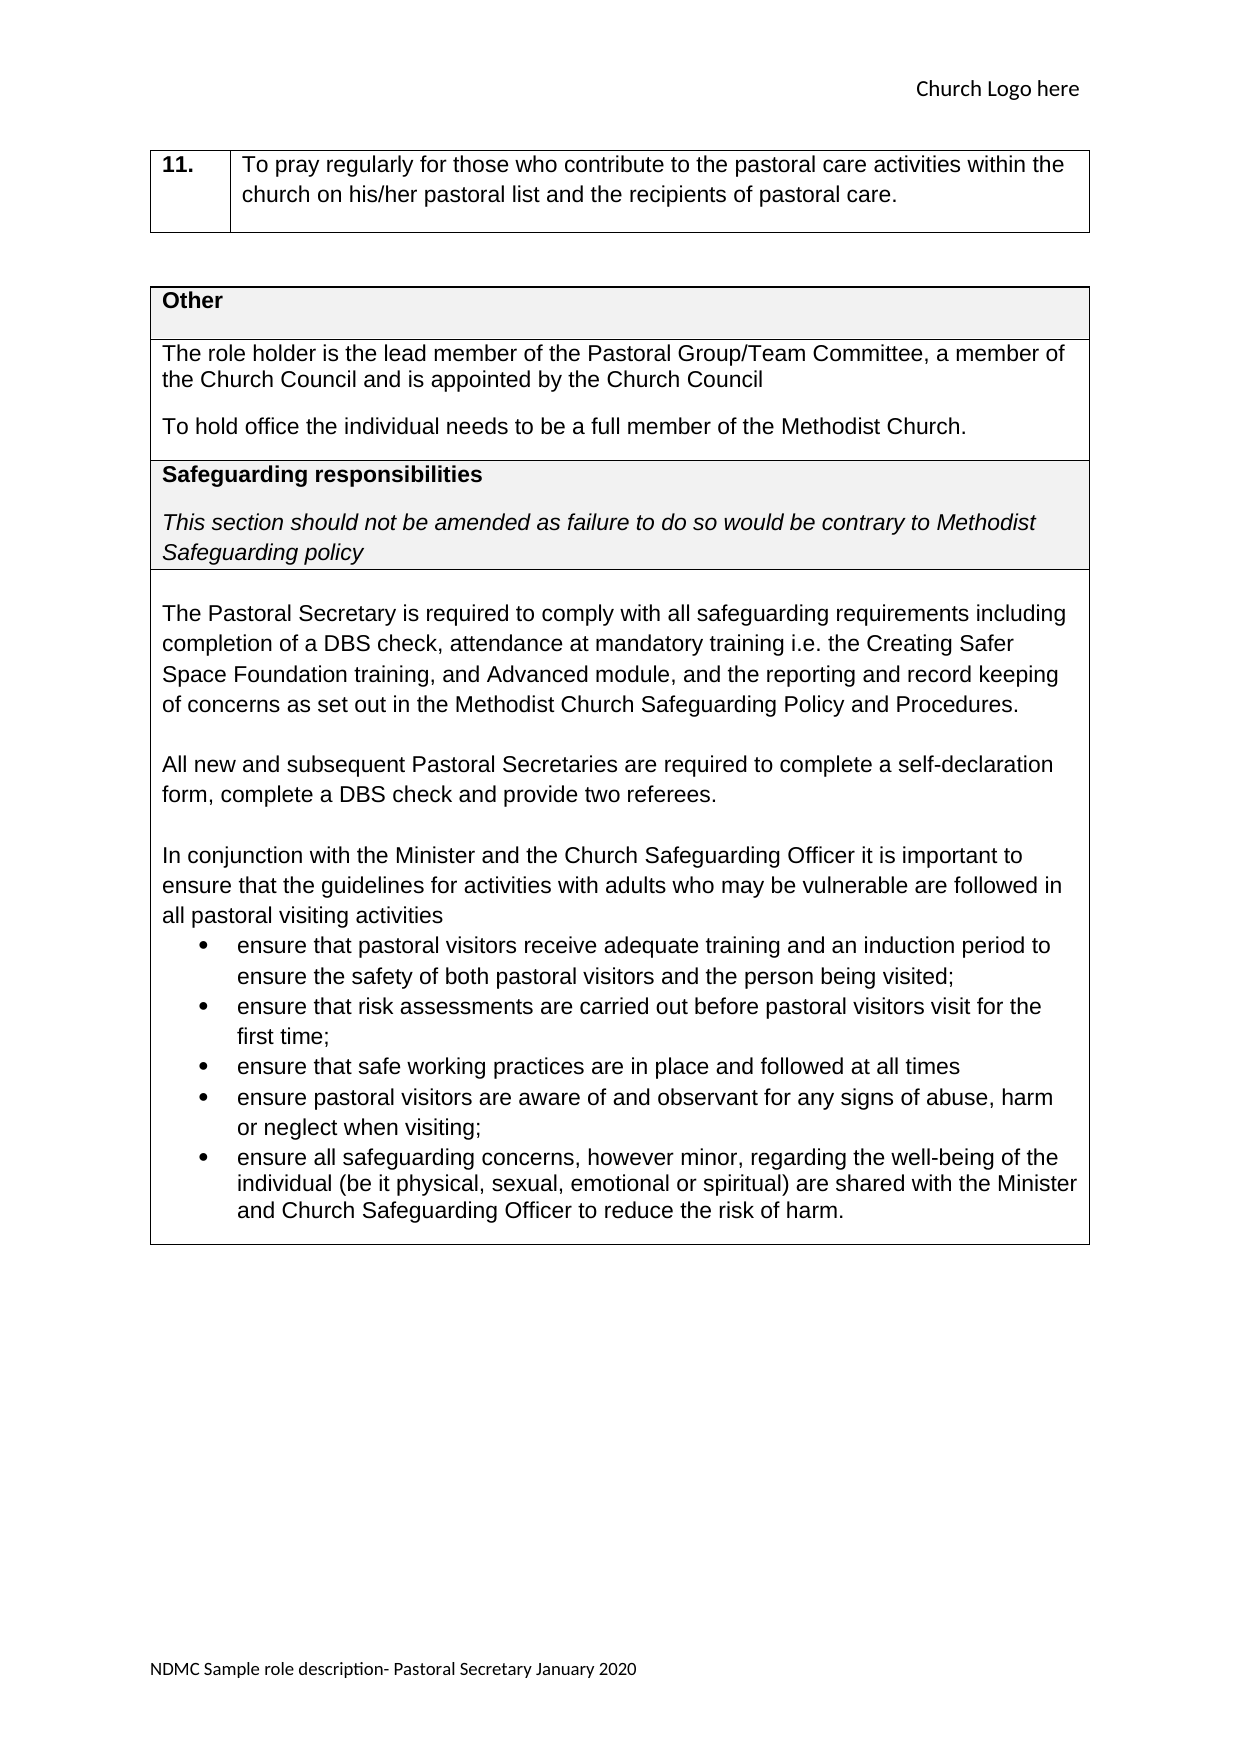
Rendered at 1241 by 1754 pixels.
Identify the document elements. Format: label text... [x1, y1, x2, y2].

table_cell Safeguarding responsibilities This section should not be amended as failure to do so would be contrary to Methodist Safeguarding policy [151, 461, 1089, 569]
table_cell The Pastoral Secretary is required to comply with all safeguarding requirements including completion of a DBS check, attendance at mandatory training i.e. the Creating Safer Space Foundation training, and Advanced module, and the reporting and record keeping of concerns as set out in the Methodist Church Safeguarding Policy and Procedures. All new and subsequent Pastoral Secretaries are required to complete a self-declaration form, complete a DBS check and provide two referees. In conjunction with the Minister and the Church Safeguarding Officer it is important to ensure that the guidelines for activities with adults who may be vulnerable are followed in all pastoral visiting activities ensure that pastoral visitors receive adequate training and an induction period to ensure the safety of both pastoral visitors and the person being visited; ensure that risk assessments are carried out before pastoral visitors visit for the first time; ensure that safe working practices are in place and followed at all times ensure pastoral visitors are aware of and observant for any signs of abuse, harm or neglect when visiting; ensure all safeguarding concerns, however minor, regarding the well-being of the individual (be it physical, sexual, emotional or spiritual) are shared with the Minister and Church Safeguarding Officer to reduce the risk of harm. [151, 570, 1089, 1244]
table_cell 11. [151, 151, 230, 232]
table_cell The role holder is the lead member of the Pastoral Group/Team Committee, a member of the Church Council and is appointed by the Church Council To hold office the individual needs to be a full member of the Methodist Church. [151, 340, 1089, 460]
table_cell To pray regularly for those who contribute to the pastoral care activities within the church on his/her pastoral list and the recipients of pastoral care. [231, 151, 1089, 232]
table_header Other [151, 288, 1089, 338]
